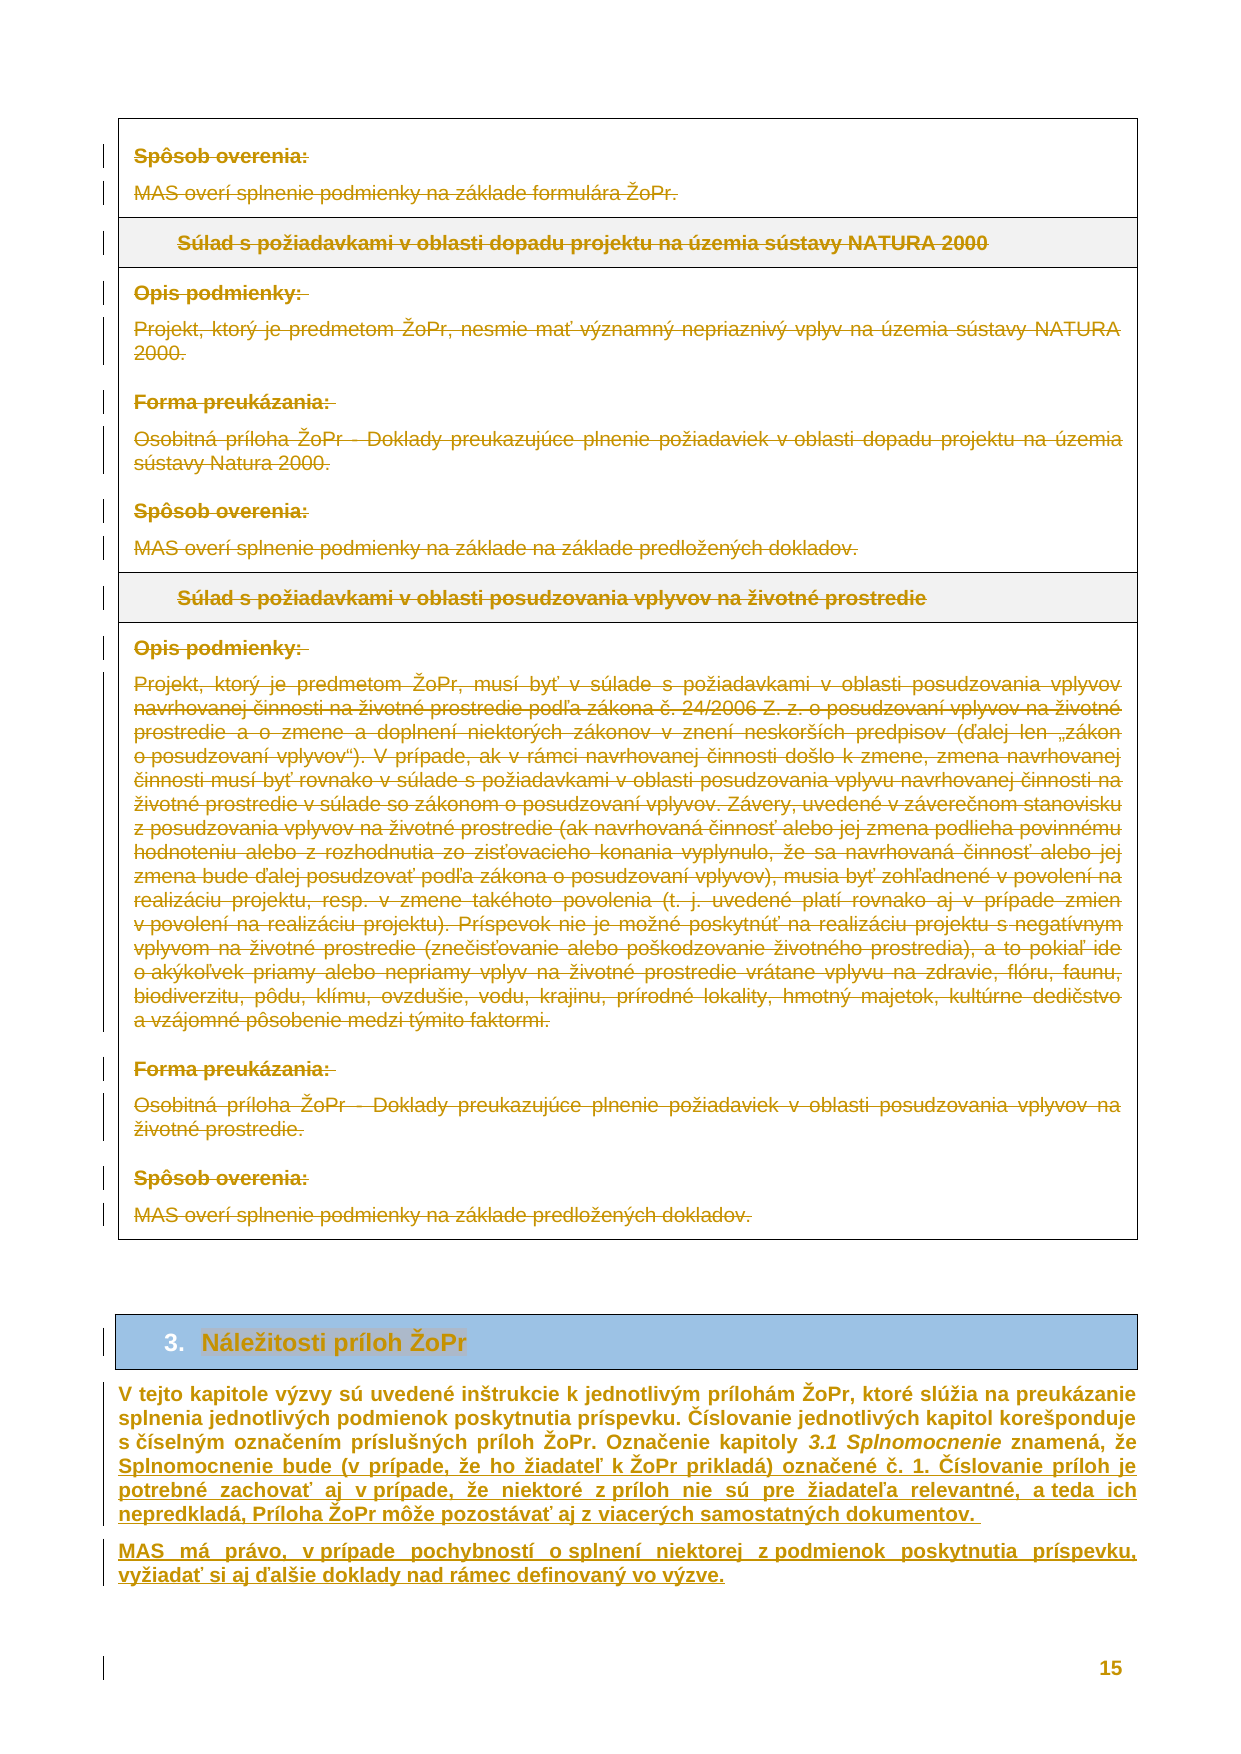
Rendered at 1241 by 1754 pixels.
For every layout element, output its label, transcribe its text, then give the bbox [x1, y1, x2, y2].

text MAS má právo, v prípade pochybností o splnení niektorej z podmienok poskytnutia príspevku, vyžiadať si aj ďalšie doklady nad rámec definovaný vo výzve. [118, 1561, 1137, 1586]
table_header Náležitosti príloh ŽoPr [116, 1315, 1137, 1369]
text MAS má právo, v prípade pochybností o splnení niektorej z podmienok poskytnutia príspevku, vyžiadať si aj ďalšie doklady nad rámec definovaný vo výzve. [118, 1538, 1137, 1559]
table_cell [119, 573, 1137, 622]
table_cell [119, 119, 1137, 217]
table_cell [119, 218, 1137, 267]
table_cell [119, 268, 1137, 572]
text V tejto kapitole výzvy sú uvedené inštrukcie k jednotlivým prílohám ŽoPr, ktoré slúžia na preukázanie splnenia jednotlivých podmienok poskytnutia príspevku. Číslovanie jednotlivých kapitol korešponduje s číselným označením príslušných príloh ŽoPr. Označenie kapitoly 3.1 Splnomocnenie znamená, že Splnomocnenie bude (v prípade, že ho žiadateľ k ŽoPr prikladá) označené č. 1. Číslovanie príloh je potrebné zachovať aj v prípade, že niektoré z príloh nie sú pre žiadateľa relevantné, a teda ich nepredkladá, Príloha ŽoPr môže pozostávať aj z viacerých samostatných dokumentov. [118, 1382, 1137, 1475]
table_cell [119, 623, 1137, 1239]
